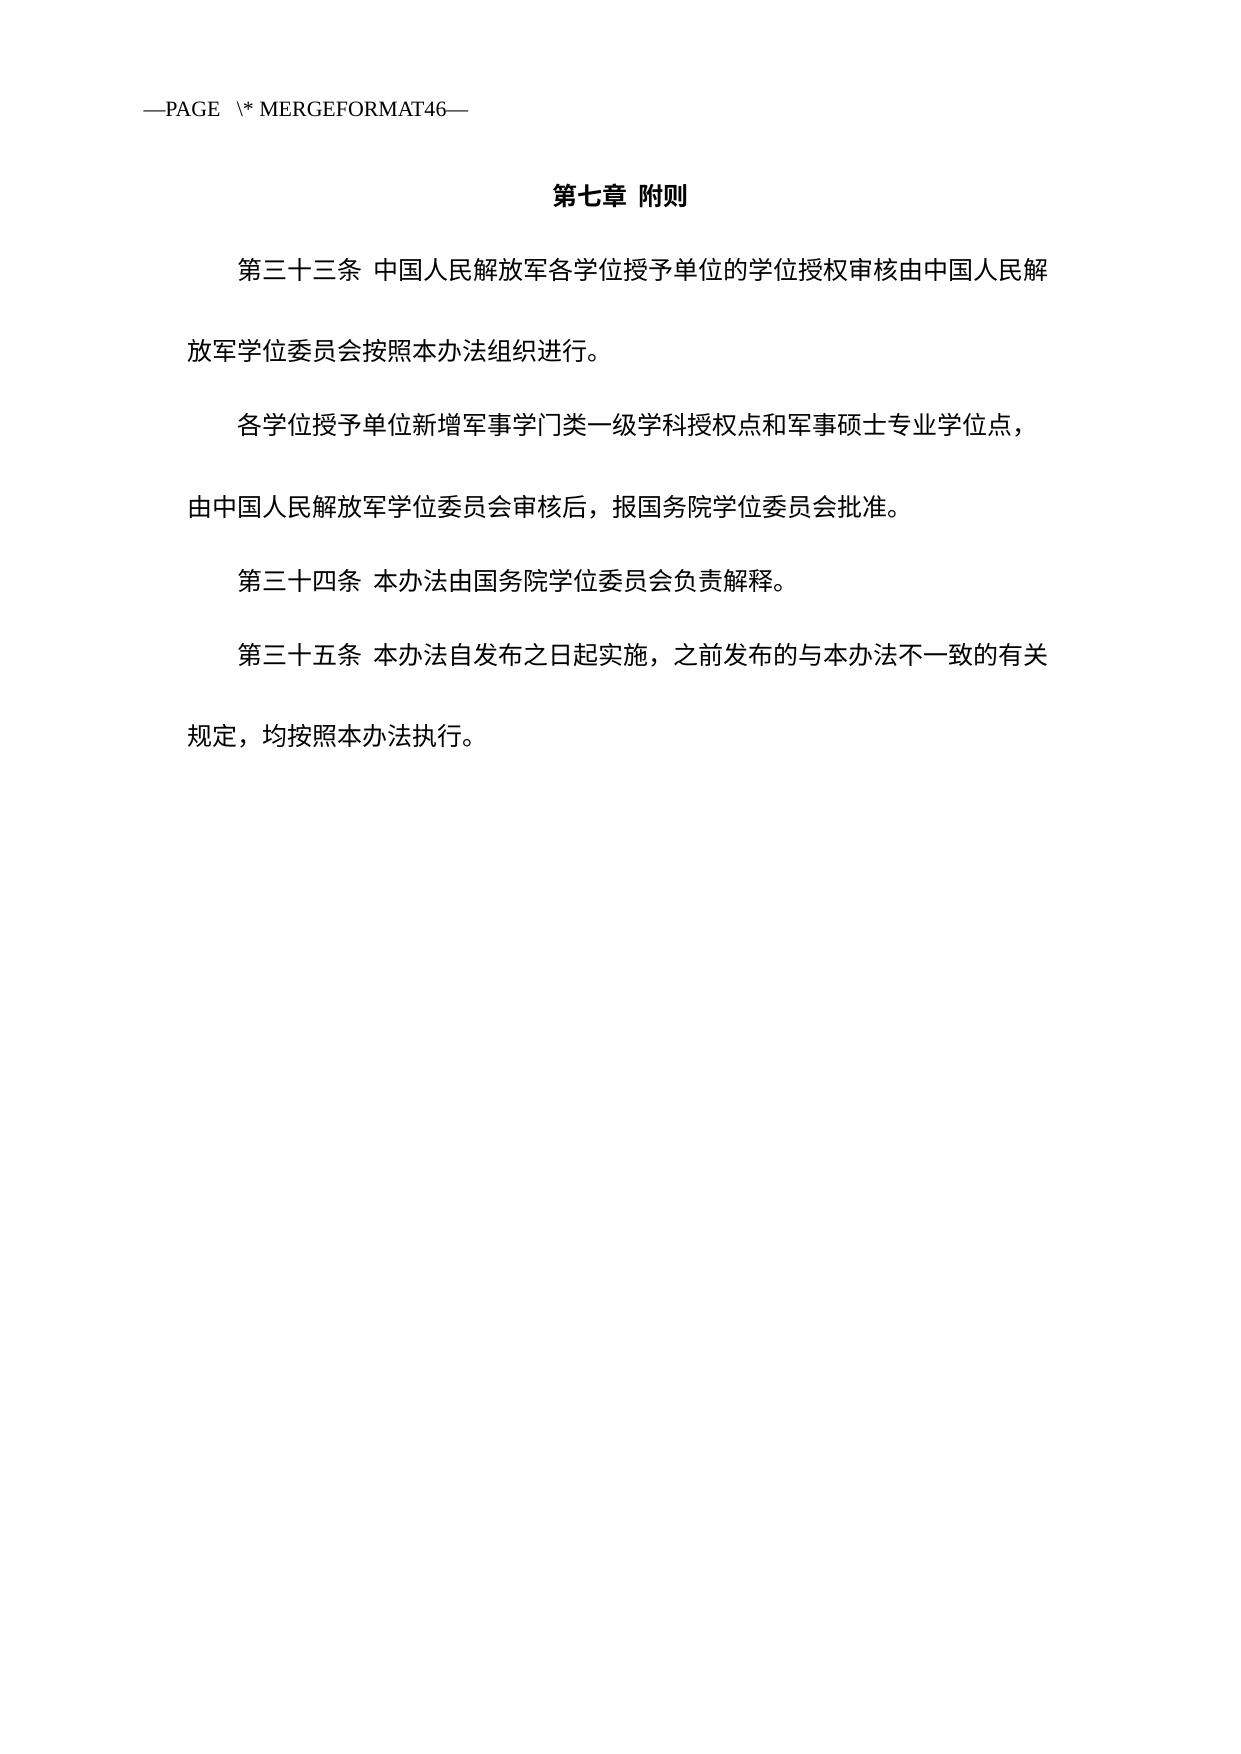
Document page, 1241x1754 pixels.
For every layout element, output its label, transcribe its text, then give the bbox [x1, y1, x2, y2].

text 第三十四条 本办法由国务院学位委员会负责解释。 [187, 547, 1053, 612]
text 各学位授予单位新增军事学门类一级学科授权点和军事硕士专业学位点，由中国人民解放军学位委员会审核后，报国务院学位委员会批准。 [187, 391, 1053, 538]
text 第三十五条 本办法自发布之日起实施，之前发布的与本办法不一致的有关规定，均按照本办法执行。 [187, 621, 1053, 767]
text 第七章 附则 [187, 162, 1053, 227]
text 第三十三条 中国人民解放军各学位授予单位的学位授权审核由中国人民解放军学位委员会按照本办法组织进行。 [187, 236, 1053, 382]
